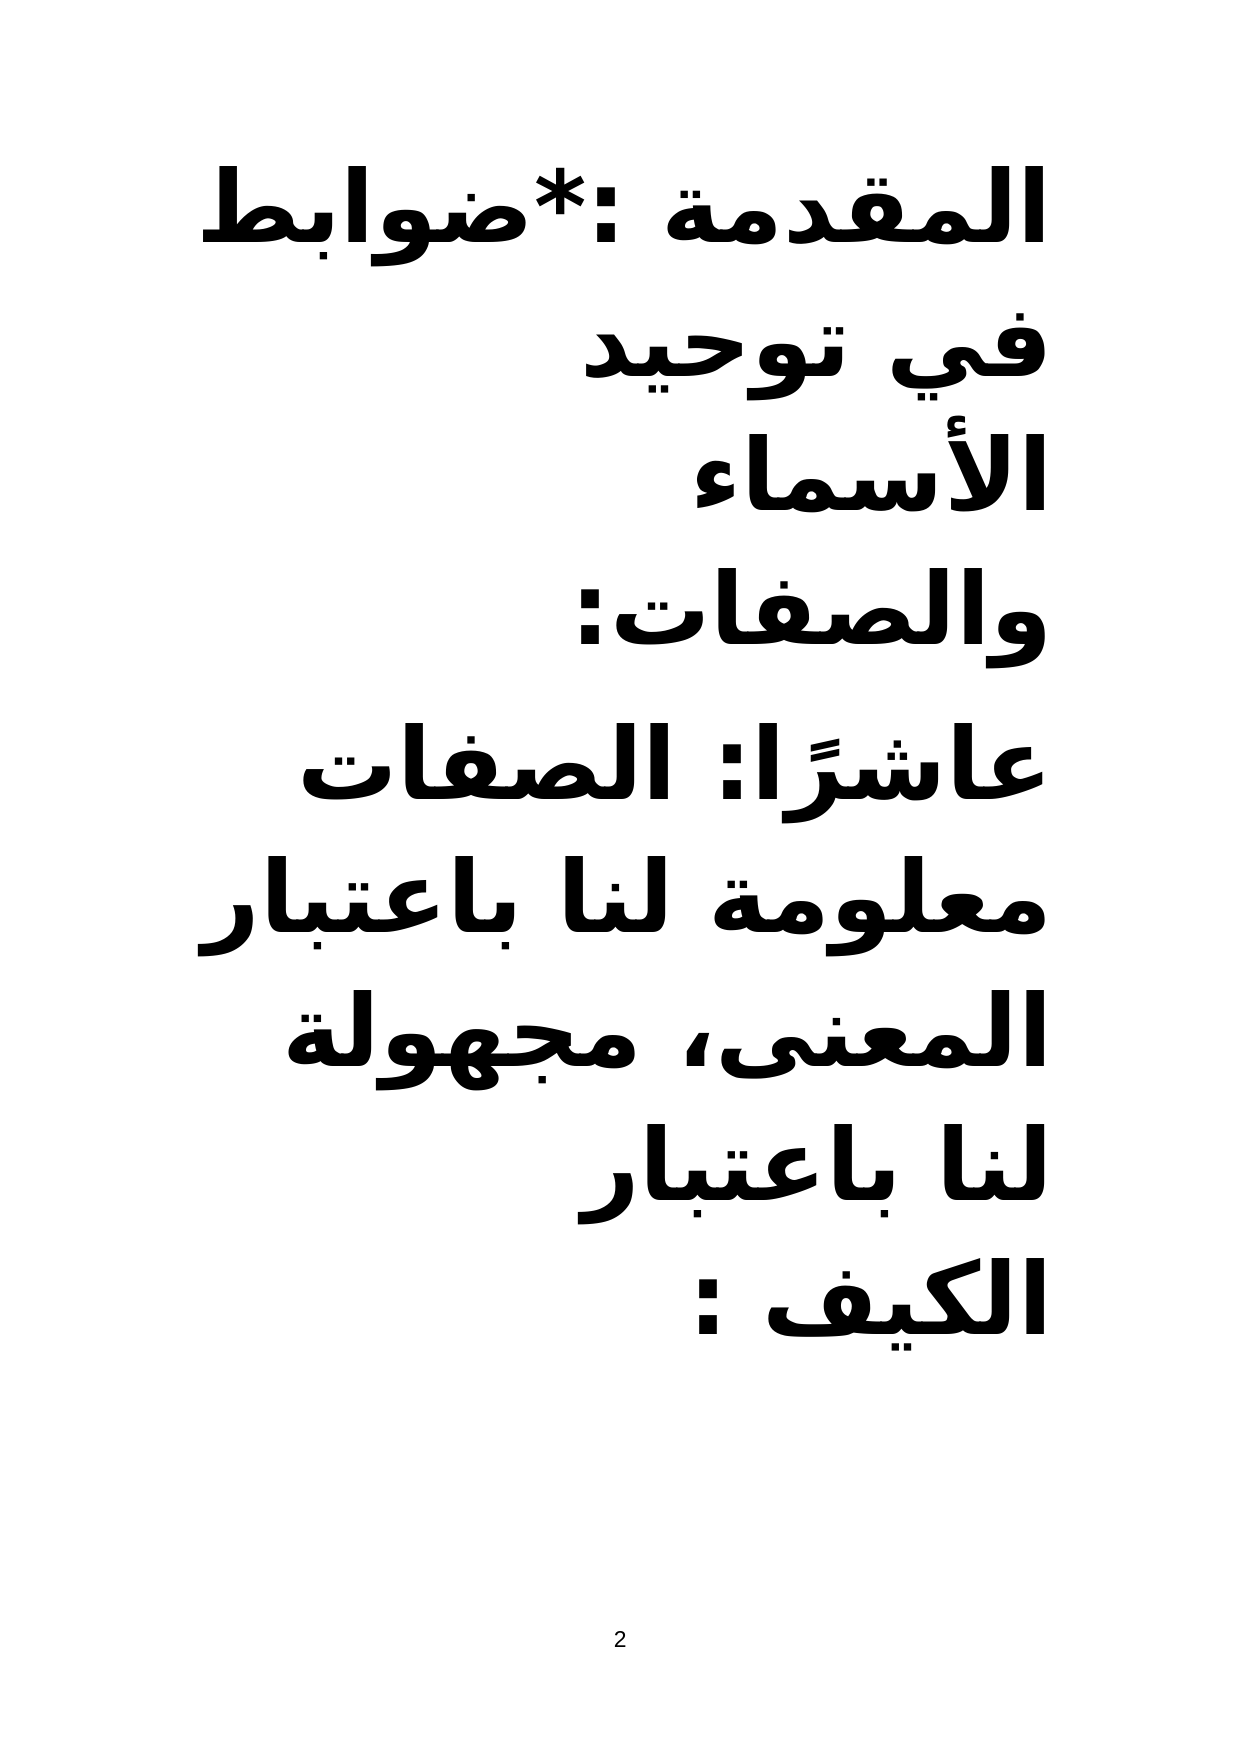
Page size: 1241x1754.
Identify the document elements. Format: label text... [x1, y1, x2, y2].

text المقدمة :*ضوابط في توحيد الأسماء والصفات: [187, 150, 1053, 668]
text عاشرًا: الصفات معلومة لنا باعتبار المعنى، مجهولة لنا باعتبار الكيف : [187, 706, 1053, 1358]
